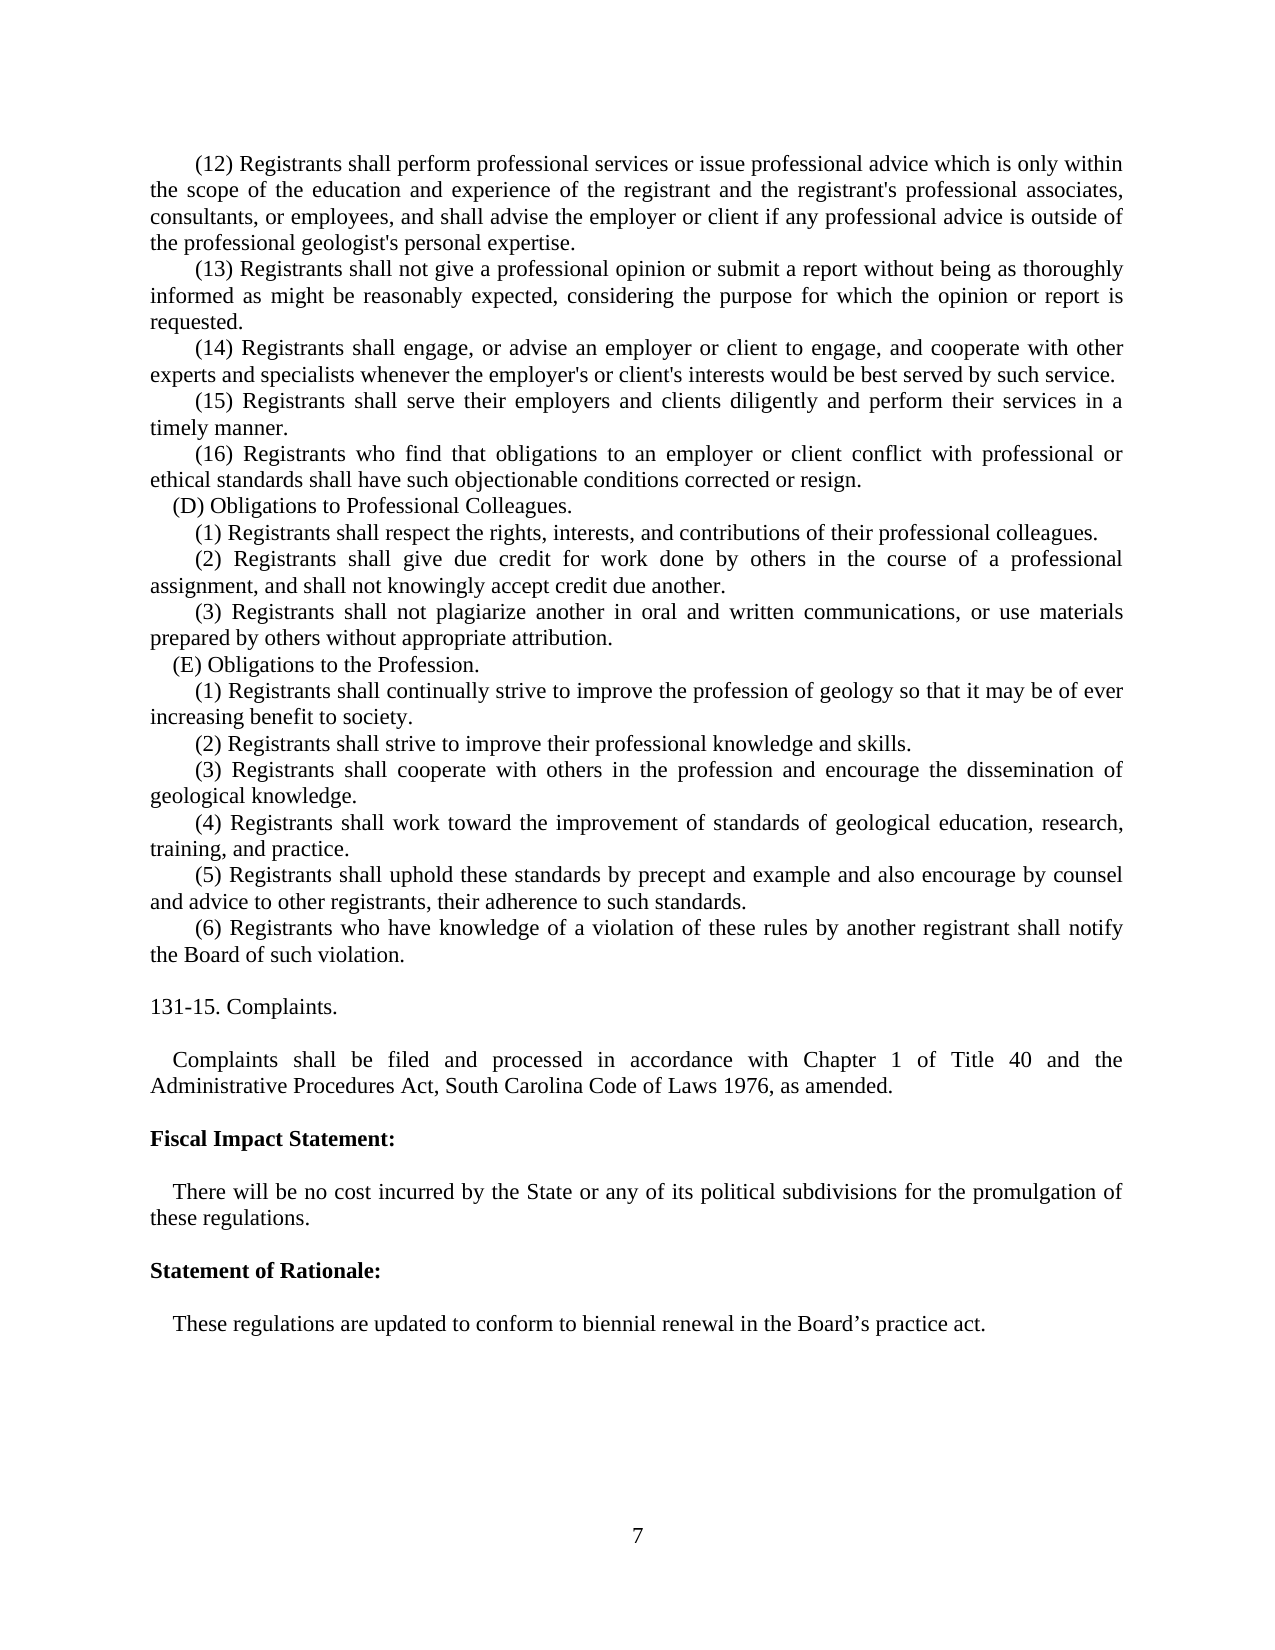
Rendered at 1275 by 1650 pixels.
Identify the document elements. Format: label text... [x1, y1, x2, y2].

text (16) Registrants who find that obligations to an employer or client conflict with professional or ethical standards shall have such objectionable conditions corrected or resign. [150, 440, 1125, 493]
text (2) Registrants shall strive to improve their professional knowledge and skills. [150, 730, 1125, 756]
text (15) Registrants shall serve their employers and clients diligently and perform their services in a timely manner. [150, 387, 1125, 440]
text Statement of Rationale: [150, 1257, 1125, 1283]
text (2) Registrants shall give due credit for work done by others in the course of a professional assignment, and shall not knowingly accept credit due another. [150, 545, 1125, 598]
text (6) Registrants who have knowledge of a violation of these rules by another registrant shall notify the Board of such violation. [150, 914, 1125, 967]
text (12) Registrants shall perform professional services or issue professional advice which is only within the scope of the education and experience of the registrant and the registrant's professional associates, consultants, or employees, and shall advise the employer or client if any professional advice is outside of the professional geologist's personal expertise. [150, 150, 1125, 255]
text (13) Registrants shall not give a professional opinion or submit a report without being as thoroughly informed as might be reasonably expected, considering the purpose for which the opinion or report is requested. [150, 255, 1125, 334]
text (4) Registrants shall work toward the improvement of standards of geological education, research, training, and practice. [150, 809, 1125, 862]
text There will be no cost incurred by the State or any of its political subdivisions for the promulgation of these regulations. [150, 1178, 1125, 1231]
text (5) Registrants shall uphold these standards by precept and example and also encourage by counsel and advice to other registrants, their adherence to such standards. [150, 862, 1125, 914]
text (1) Registrants shall respect the rights, interests, and contributions of their professional colleagues. [150, 519, 1125, 545]
text (3) Registrants shall not plagiarize another in oral and written communications, or use materials prepared by others without appropriate attribution. [150, 598, 1125, 651]
text (3) Registrants shall cooperate with others in the profession and encourage the dissemination of geological knowledge. [150, 756, 1125, 809]
text Fiscal Impact Statement: [150, 1125, 1125, 1151]
text (1) Registrants shall continually strive to improve the profession of geology so that it may be of ever increasing benefit to society. [150, 677, 1125, 730]
text (E) Obligations to the Profession. [150, 651, 1125, 677]
text 131-15. Complaints. [150, 993, 1125, 1020]
text These regulations are updated to conform to biennial renewal in the Board’s practice act. [150, 1309, 1125, 1336]
text (D) Obligations to Professional Colleagues. [150, 493, 1125, 519]
text Complaints shall be filed and processed in accordance with Chapter 1 of Title 40 and the Administrative Procedures Act, South Carolina Code of Laws 1976, as amended. [150, 1046, 1125, 1099]
text (14) Registrants shall engage, or advise an employer or client to engage, and cooperate with other experts and specialists whenever the employer's or client's interests would be best served by such service. [150, 334, 1125, 387]
